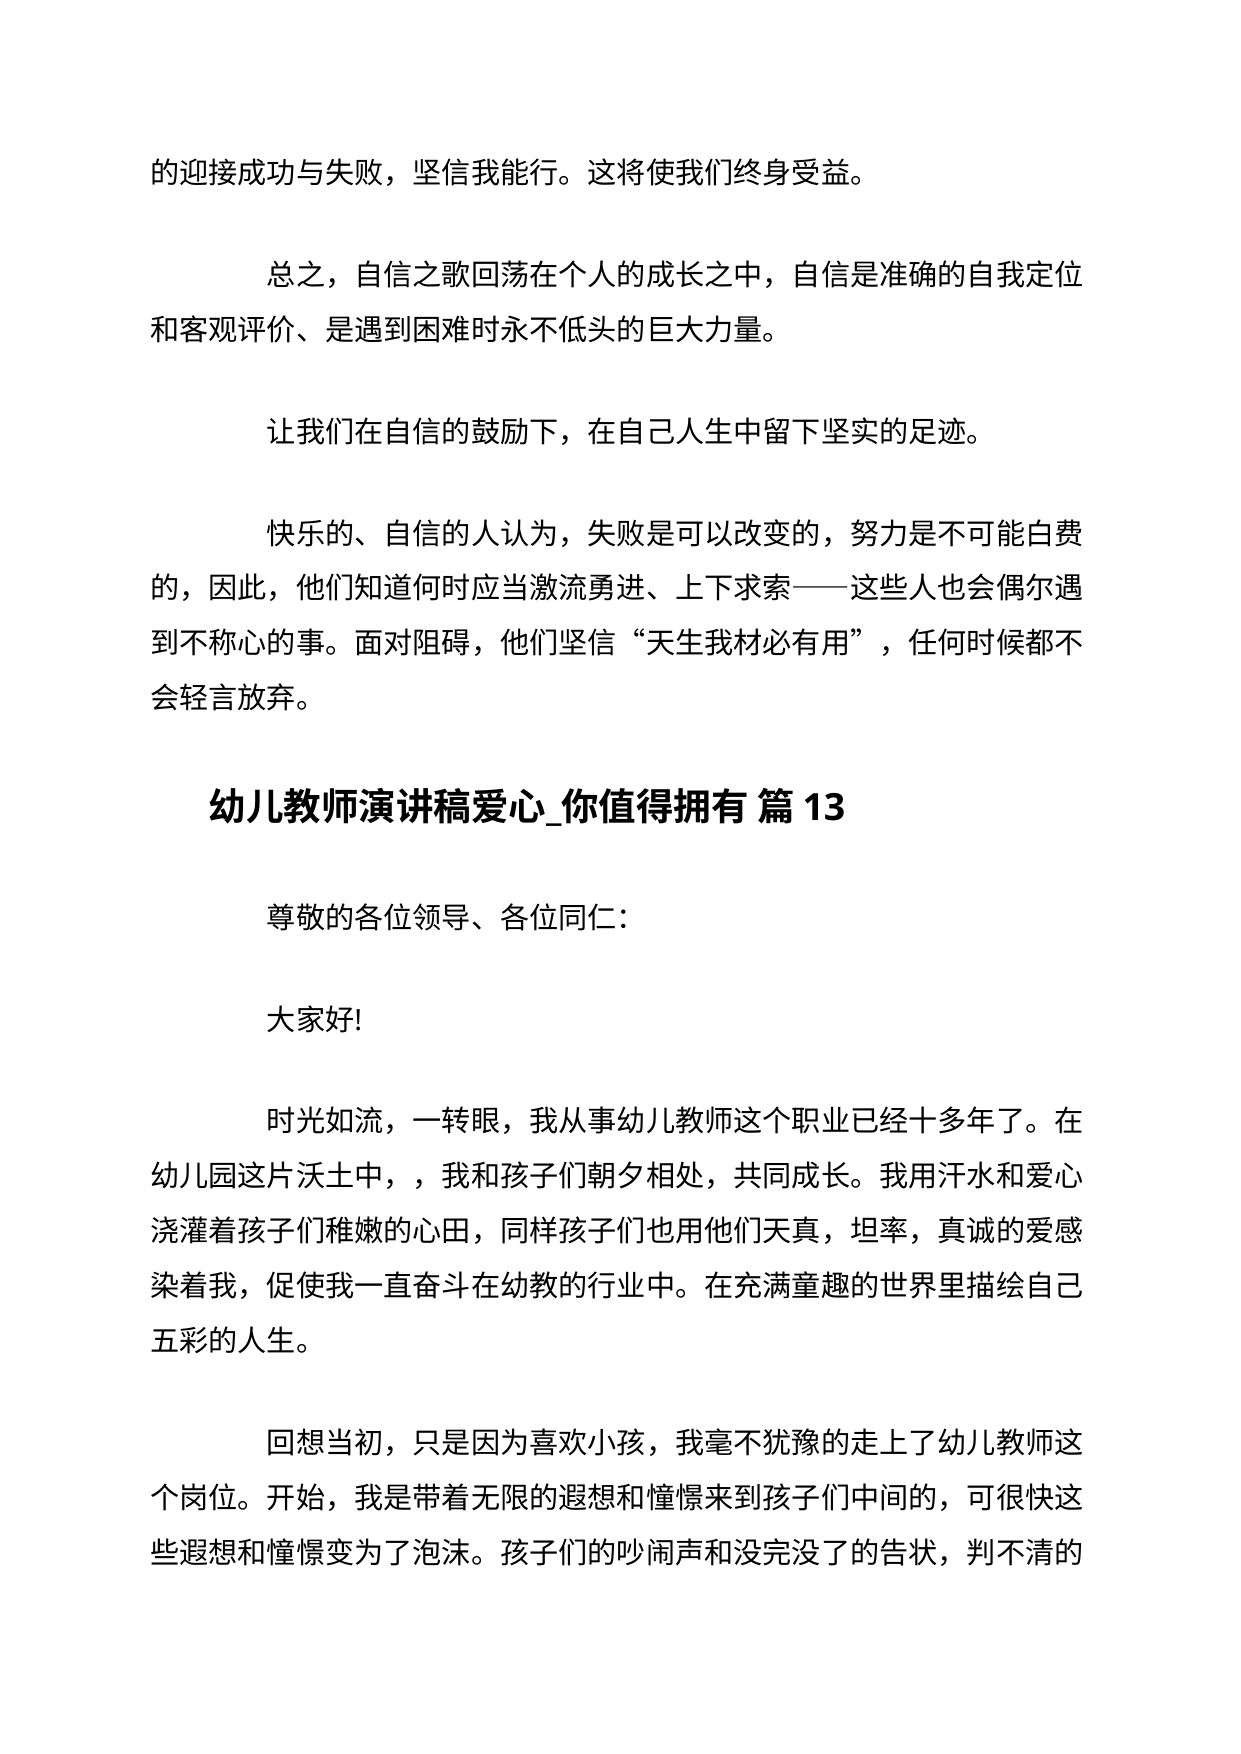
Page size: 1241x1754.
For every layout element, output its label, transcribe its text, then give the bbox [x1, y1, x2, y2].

text 尊敬的各位领导、各位同仁： [150, 894, 1090, 937]
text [150, 150, 1090, 192]
text 让我们在自信的鼓励下，在自己人生中留下坚实的足迹。 [150, 408, 1090, 451]
text 大家好! [150, 996, 1090, 1038]
text 幼儿教师演讲稿爱心_你值得拥有 篇13 [150, 777, 1090, 831]
text 时光如流，一转眼，我从事幼儿教师这个职业已经十多年了。在幼儿园这片沃土中，，我和孩子们朝夕相处，共同成长。我用汗水和爱心浇灌着孩子们稚嫩的心田，同样孩子们也用他们天真，坦率，真诚的爱感染着我，促使我一直奋斗在幼教的行业中。在充满童趣的世界里描绘自己五彩的人生。 [150, 1098, 1090, 1360]
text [150, 1419, 1090, 1571]
text 总之，自信之歌回荡在个人的成长之中，自信是准确的自我定位和客观评价、是遇到困难时永不低头的巨大力量。 [150, 252, 1090, 349]
text 快乐的、自信的人认为，失败是可以改变的，努力是不可能白费的，因此，他们知道何时应当激流勇进、上下求索——这些人也会偶尔遇到不称心的事。面对阻碍，他们坚信“天生我材必有用”，任何时候都不会轻言放弃。 [150, 510, 1090, 717]
